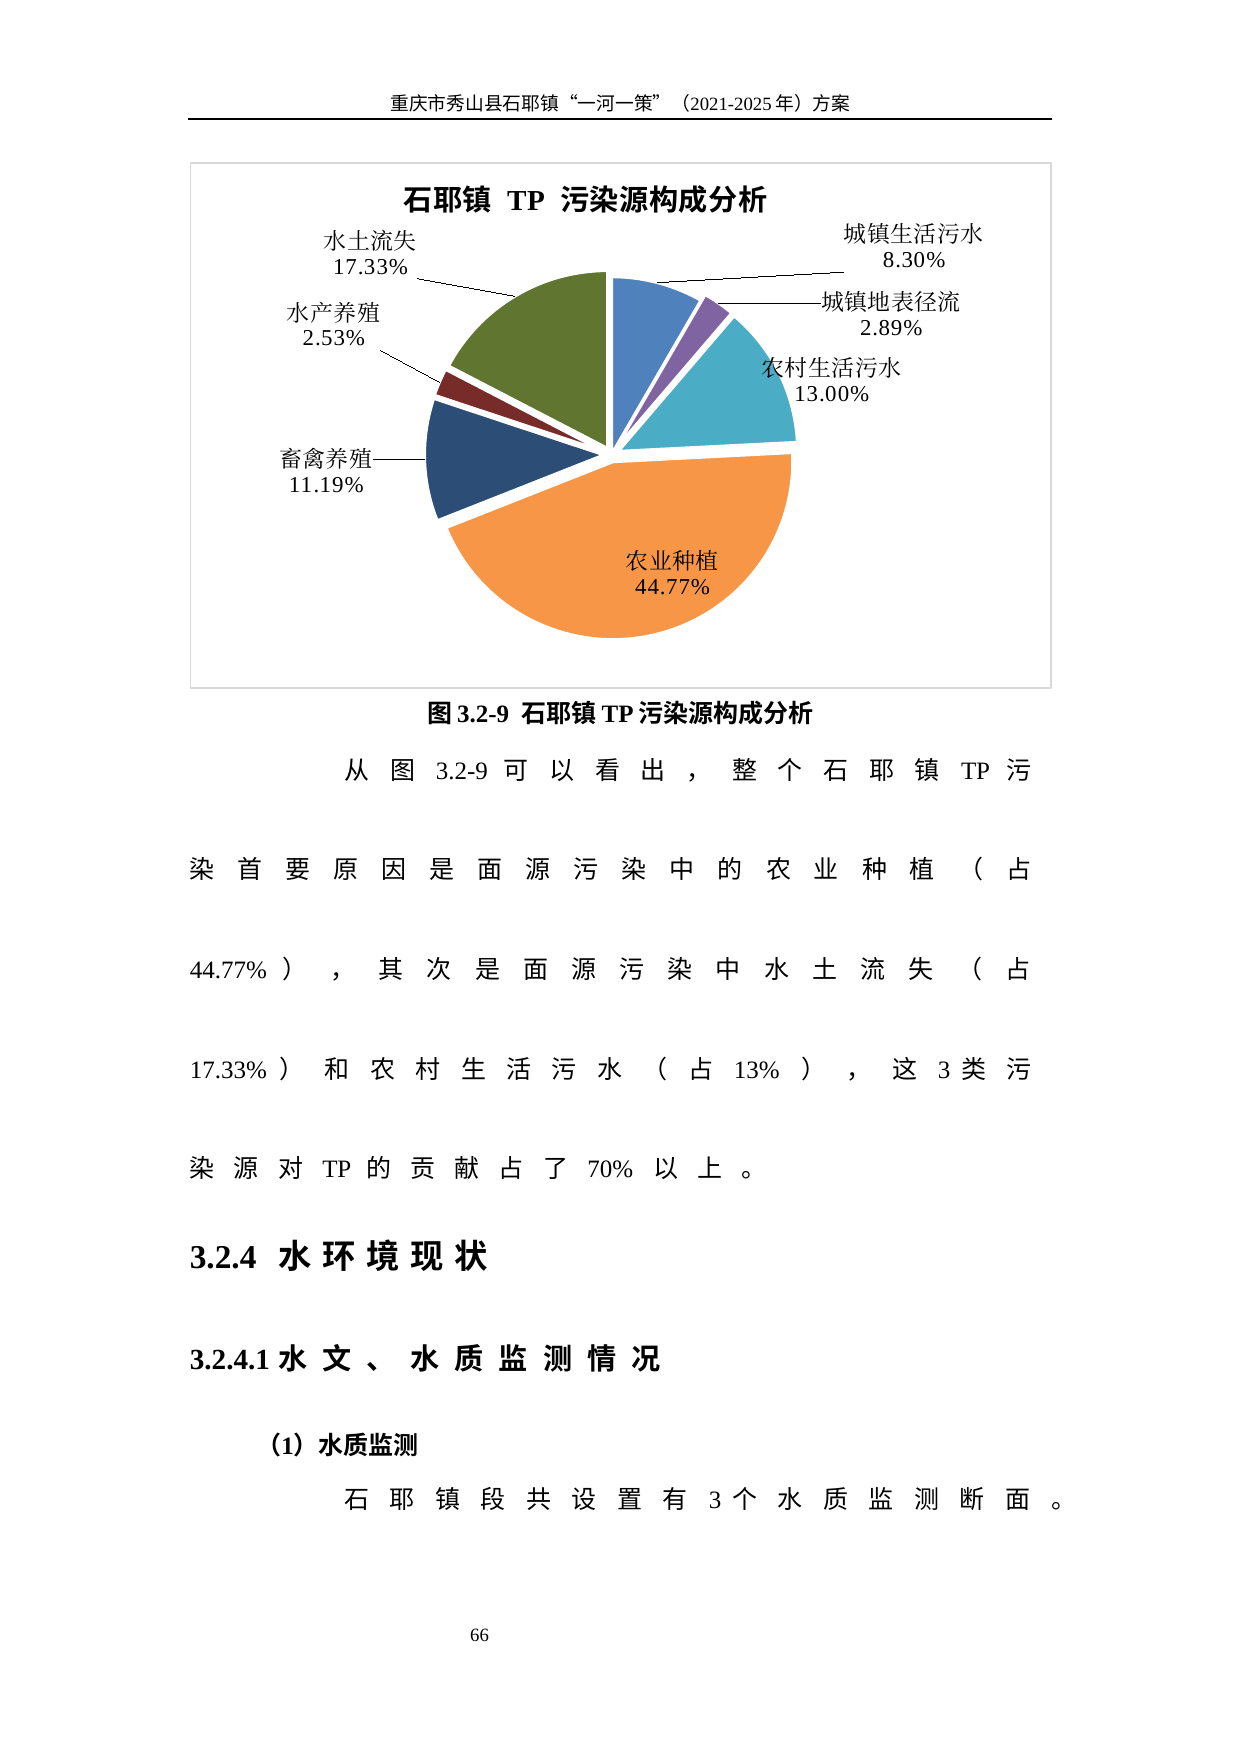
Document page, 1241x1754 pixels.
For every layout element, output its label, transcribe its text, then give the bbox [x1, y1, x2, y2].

text 图3.2-9 石耶镇TP污染源构成分析 [189, 694, 1051, 730]
text （1）水质监测 [189, 1426, 1051, 1462]
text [189, 1464, 1051, 1530]
subtitle 水环境现状 [189, 1221, 1051, 1287]
subtitle 水文、水质监测情况 [189, 1323, 1051, 1390]
text 从图3.2-9可以看出，整个石耶镇TP污染首要原因是面源污染中的农业种植（占44.77%），其次是面源污染中水土流失（占17.33%）和农村生活污水（占13%），这3类污染源对TP的贡献占了70%以上。 [189, 735, 1051, 1200]
